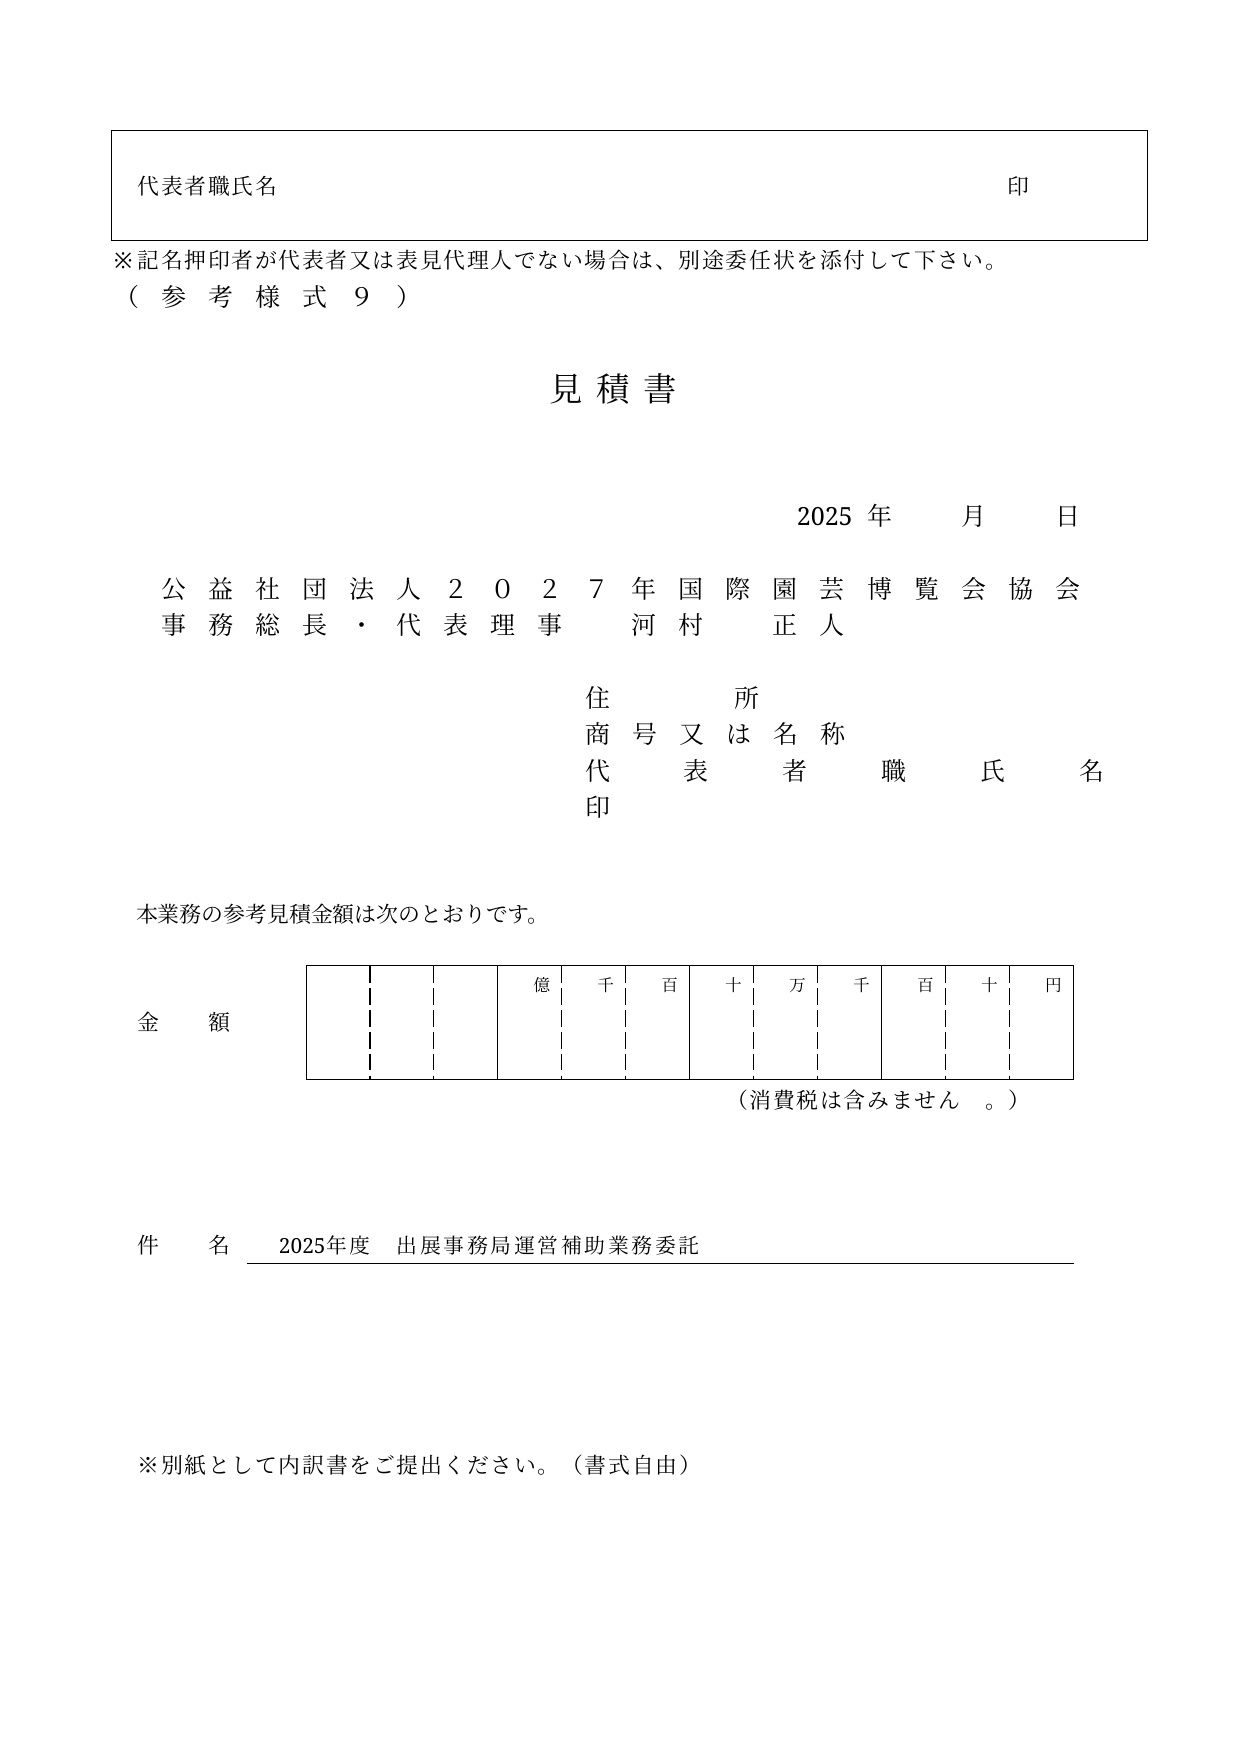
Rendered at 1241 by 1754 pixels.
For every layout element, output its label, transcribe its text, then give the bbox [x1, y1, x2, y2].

table_header 十 [946, 966, 1010, 1079]
table_header 百 [626, 966, 689, 1079]
text 住所 [563, 678, 1126, 715]
table_header 百 [882, 966, 946, 1079]
table_header 万 [754, 966, 818, 1079]
table_header 件 名 [114, 1226, 247, 1263]
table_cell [112, 131, 1147, 240]
table_header 十 [690, 966, 754, 1079]
table_header 千 [562, 966, 626, 1079]
table_header 円 [1010, 966, 1073, 1079]
table_header [307, 966, 370, 1079]
text ※記名押印者が代表者又は表見代理人でない場合は、別途委任状を添付して下さい。 [114, 241, 1126, 277]
text 代表者職氏名 印 [563, 751, 1126, 824]
text 見積書 [114, 350, 1126, 423]
text 本業務の参考見積金額は次のとおりです。 [114, 897, 1126, 929]
text （参考様式９） [112, 277, 1126, 314]
table_header 億 [498, 966, 562, 1079]
table_header [434, 966, 497, 1079]
table_header 2025年度 出展事務局運営補助業務委託 [247, 1226, 1074, 1263]
table_header [370, 966, 434, 1079]
text 商号又は名称 [563, 715, 1126, 751]
text ※別紙として内訳書をご提出ください。（書式自由） [114, 1446, 1126, 1482]
text 公益社団法人２０２７年国際園芸博覧会協会 [138, 569, 1126, 606]
text 2025年 月 日 [114, 496, 1103, 533]
table_header 金 額 [119, 965, 306, 1079]
text 事務総長・代表理事 河村 正人 [138, 606, 1126, 642]
text （消費税は含みません。） [114, 1080, 1126, 1117]
table_header 千 [818, 966, 881, 1079]
